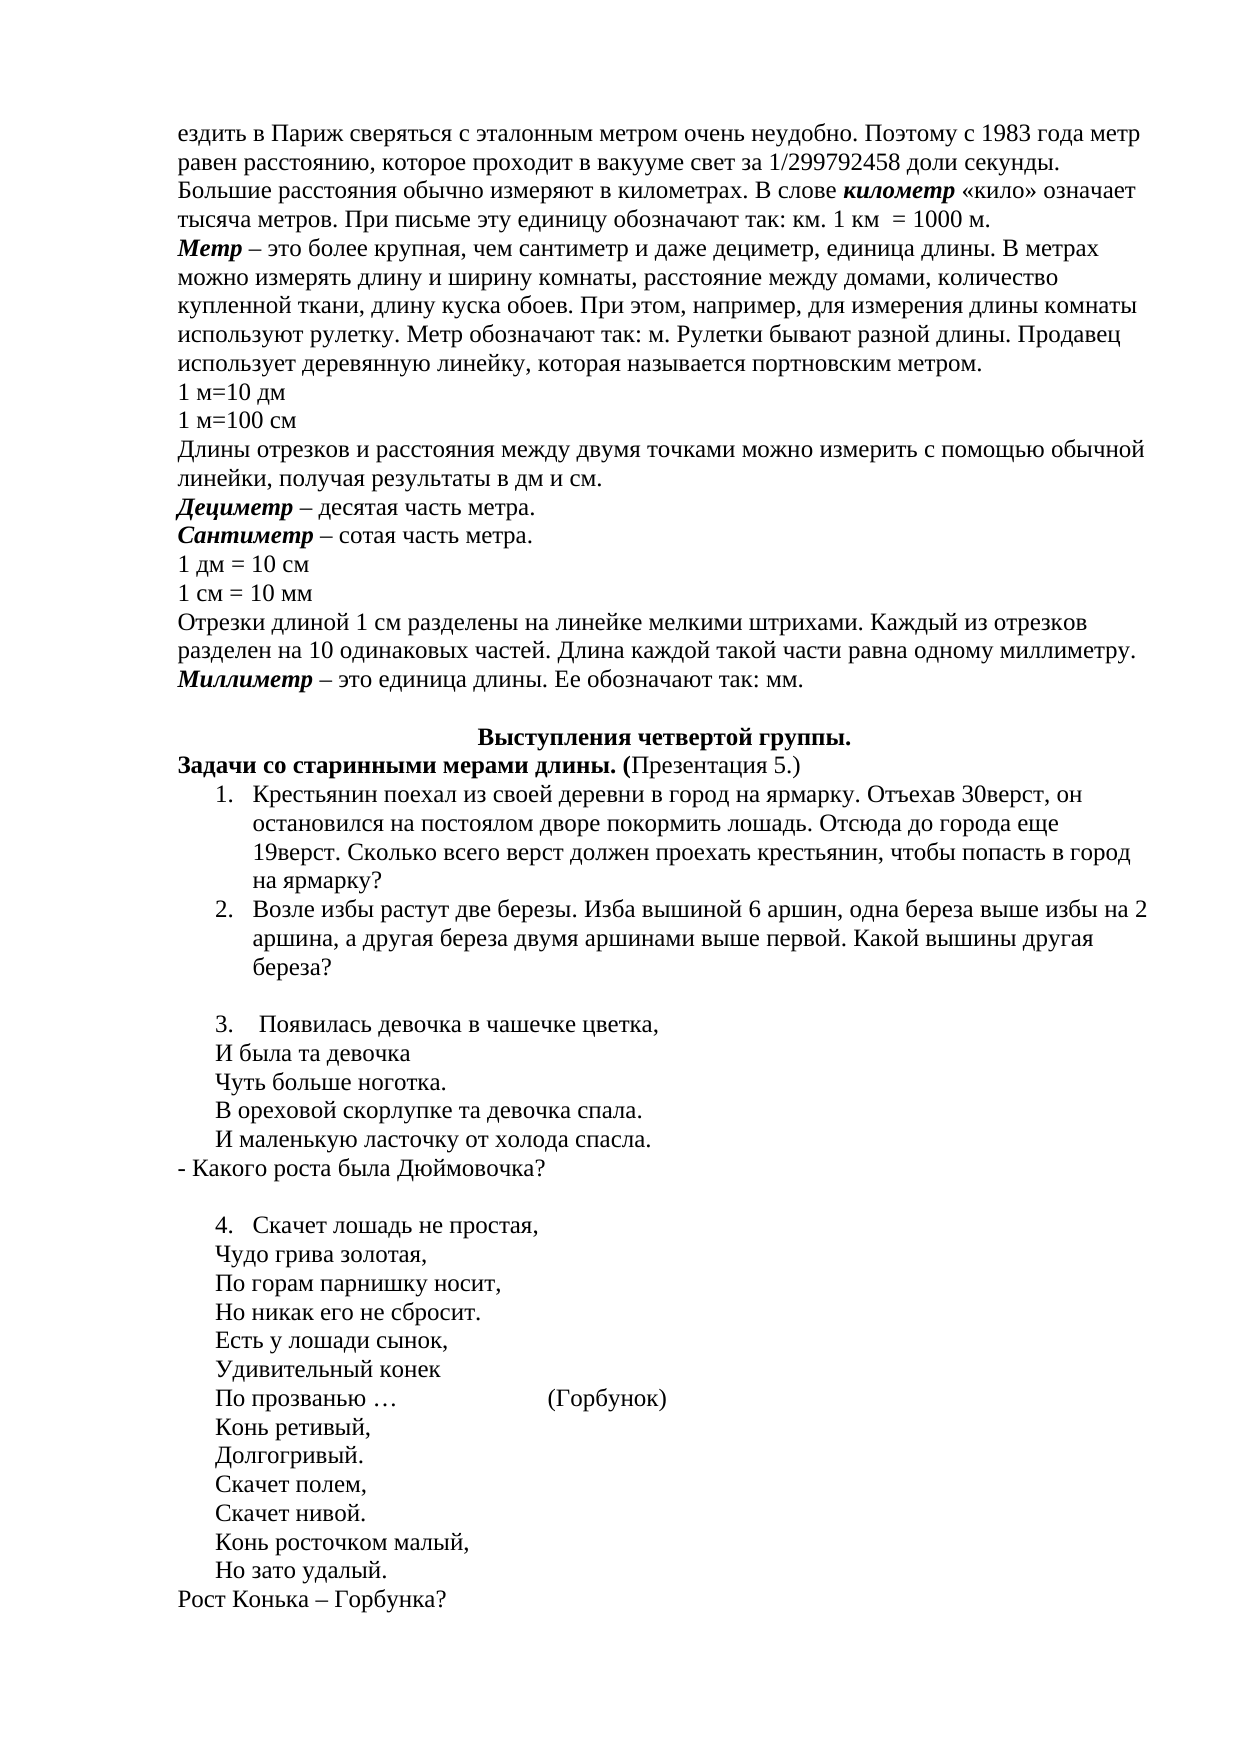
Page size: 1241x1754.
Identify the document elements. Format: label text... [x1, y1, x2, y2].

text Дециметр – десятая часть метра. [177, 492, 1152, 521]
text Долгогривый. [177, 1441, 1152, 1469]
text Чуть больше ноготка. [177, 1067, 1152, 1096]
text = [177, 578, 1152, 607]
text По прозванью … (Горбунок) [177, 1383, 1152, 1412]
text В ореховой скорлупке та девочка спала. [177, 1096, 1152, 1124]
text Сантиметр – сотая часть метра. [177, 521, 1152, 549]
text И маленькую ласточку от холода спасла. [177, 1124, 1152, 1153]
text Отрезки длиной разделены на линейке мелкими штрихами. Каждый из отрезков разделен на 10 одинаковых частей. Длина каждой такой части равна одному миллиметру. [177, 607, 1152, 664]
text Длины отрезков и расстояния между двумя точками можно измерить с помощью обычной линейки, получая результаты в дм и см. [177, 434, 1152, 492]
text Но никак его не сбросит. [177, 1297, 1152, 1326]
text - Какого роста была Дюймовочка? [177, 1153, 1152, 1182]
text Чудо грива золотая, [177, 1239, 1152, 1268]
text По горам парнишку носит, [177, 1268, 1152, 1297]
text И была та девочка [177, 1038, 1152, 1067]
text Конь росточком малый, [177, 1527, 1152, 1556]
text Выступления четвертой группы. [177, 722, 1152, 751]
text Скачет нивой. [177, 1498, 1152, 1527]
text Рост Конька – Горбунка? [177, 1584, 1152, 1613]
text 1 м=100 см [177, 406, 1152, 434]
text Но зато удалый. [177, 1556, 1152, 1584]
text Миллиметр – это единица длины. Ее обозначают так: мм. [177, 664, 1152, 693]
list Возле избы растут две березы. Изба вышиной 6 аршин, одна береза выше избы на 2 аршина, а другая береза двумя аршинами выше первой. Какой вышины другая береза? [215, 894, 1152, 981]
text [177, 118, 1152, 176]
text Есть у лошади сынок, [177, 1326, 1152, 1354]
text 1 м=10 дм [177, 377, 1152, 406]
text Скачет полем, [177, 1469, 1152, 1498]
list Появилась девочка в чашечке цветка, [215, 1009, 1152, 1038]
text Метр – это более крупная, чем сантиметр и даже дециметр, единица длины. В метрах можно измерять длину и ширину комнаты, расстояние между домами, количество купленной ткани, длину куска обоев. При этом, например, для измерения длины комнаты используют рулетку. Метр обозначают так: м. Рулетки бывают разной длины. Продавец использует деревянную линейку, которая называется портновским метром. [177, 233, 1152, 377]
text Удивительный конек [177, 1354, 1152, 1383]
text Большие расстояния обычно измеряют в километрах. В слове километр «кило» означает тысяча метров. При письме эту единицу обозначают так: км. = . [177, 176, 1152, 233]
list Скачет лошадь не простая, [215, 1211, 1152, 1239]
text Задачи со старинными мерами длины. (Презентация 5.) [177, 751, 1152, 779]
text 1 дм = [177, 549, 1152, 578]
text Конь ретивый, [177, 1412, 1152, 1441]
list Крестьянин поехал из своей деревни в город на ярмарку. Отъехав 30верст, он остановился на постоялом дворе покормить лошадь. Отсюда до города еще 19верст. Сколько всего верст должен проехать крестьянин, чтобы попасть в город на ярмарку? [215, 779, 1152, 894]
